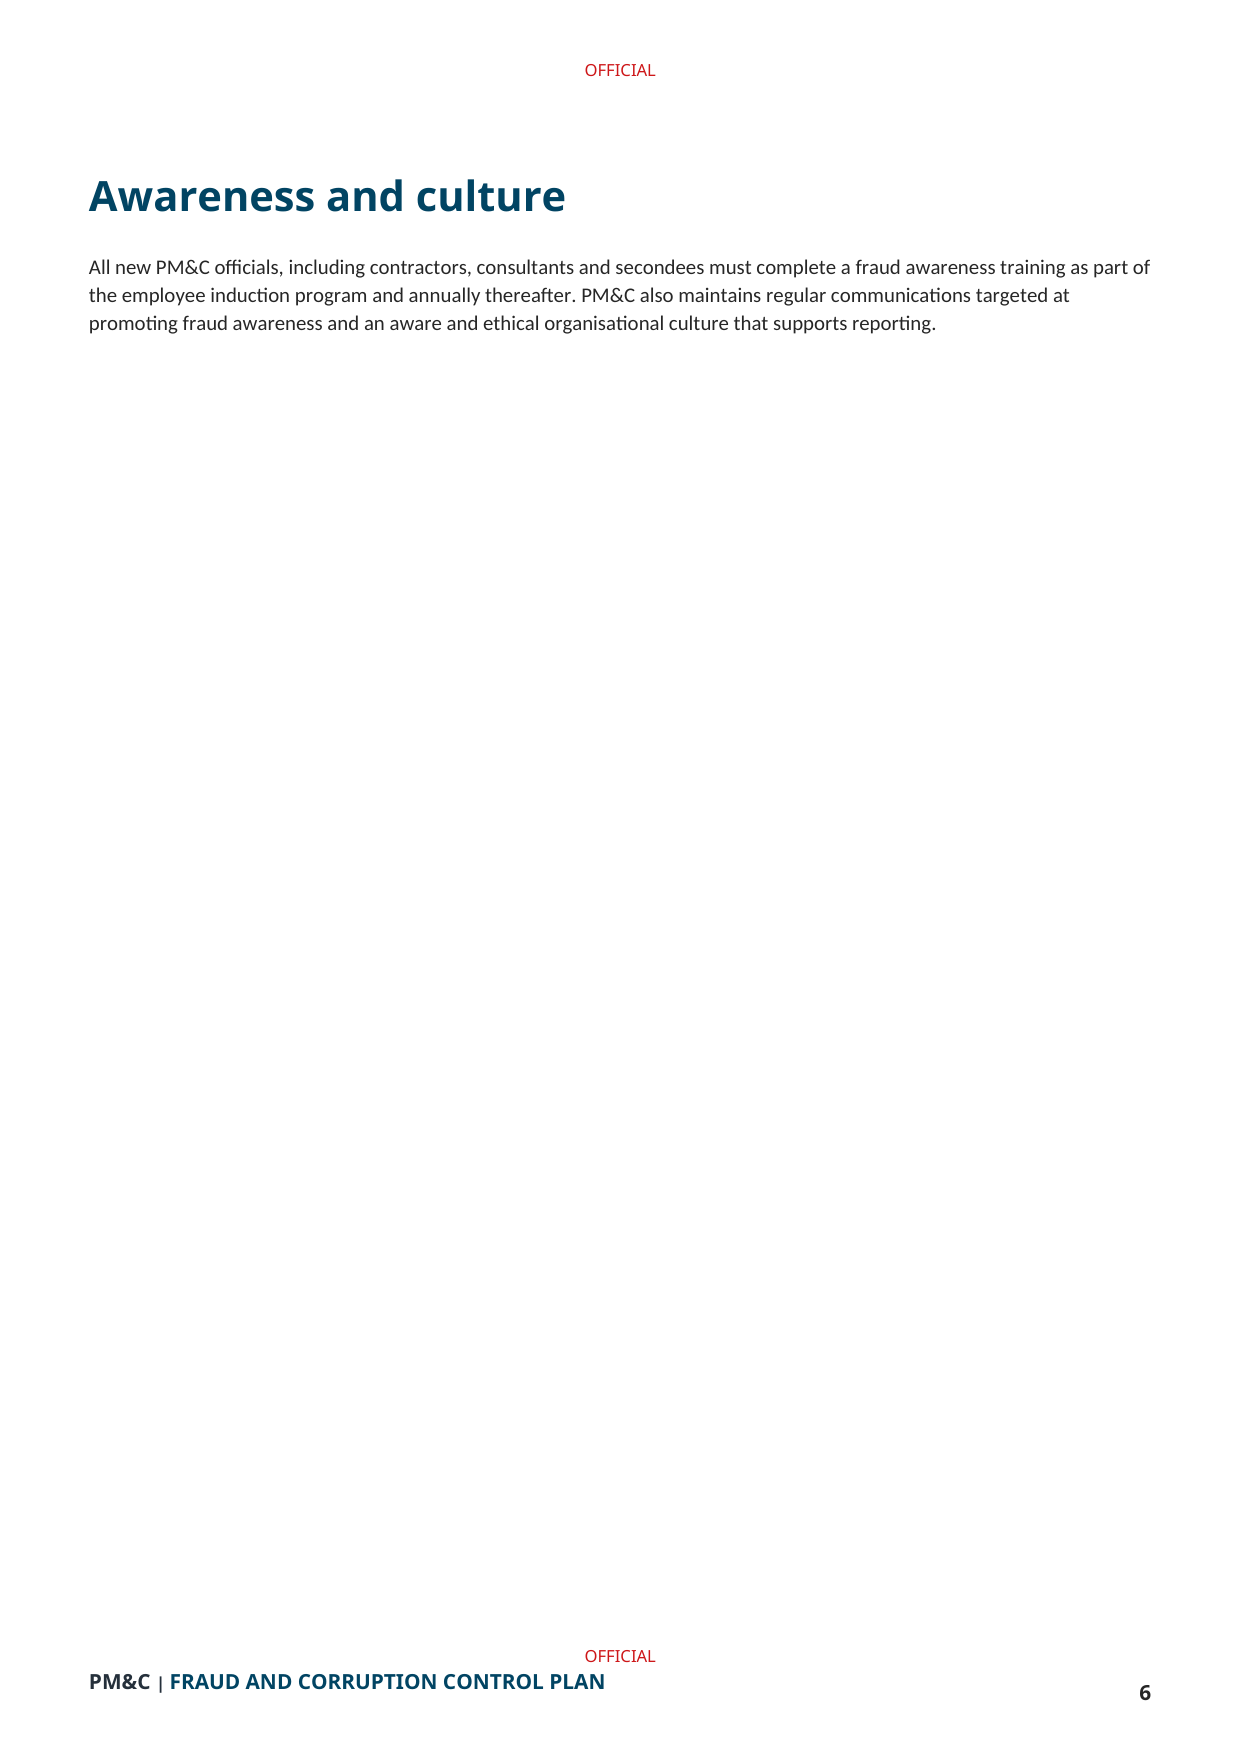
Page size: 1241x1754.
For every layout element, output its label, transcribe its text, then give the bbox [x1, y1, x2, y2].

text All new PM&C officials, including contractors, consultants and secondees must complete a fraud awareness training as part of the employee induction program and annually thereafter. PM&C also maintains regular communications targeted at promoting fraud awareness and an aware and ethical organisational culture that supports reporting. [89, 254, 1152, 336]
subtitle Awareness and culture [89, 167, 1152, 224]
